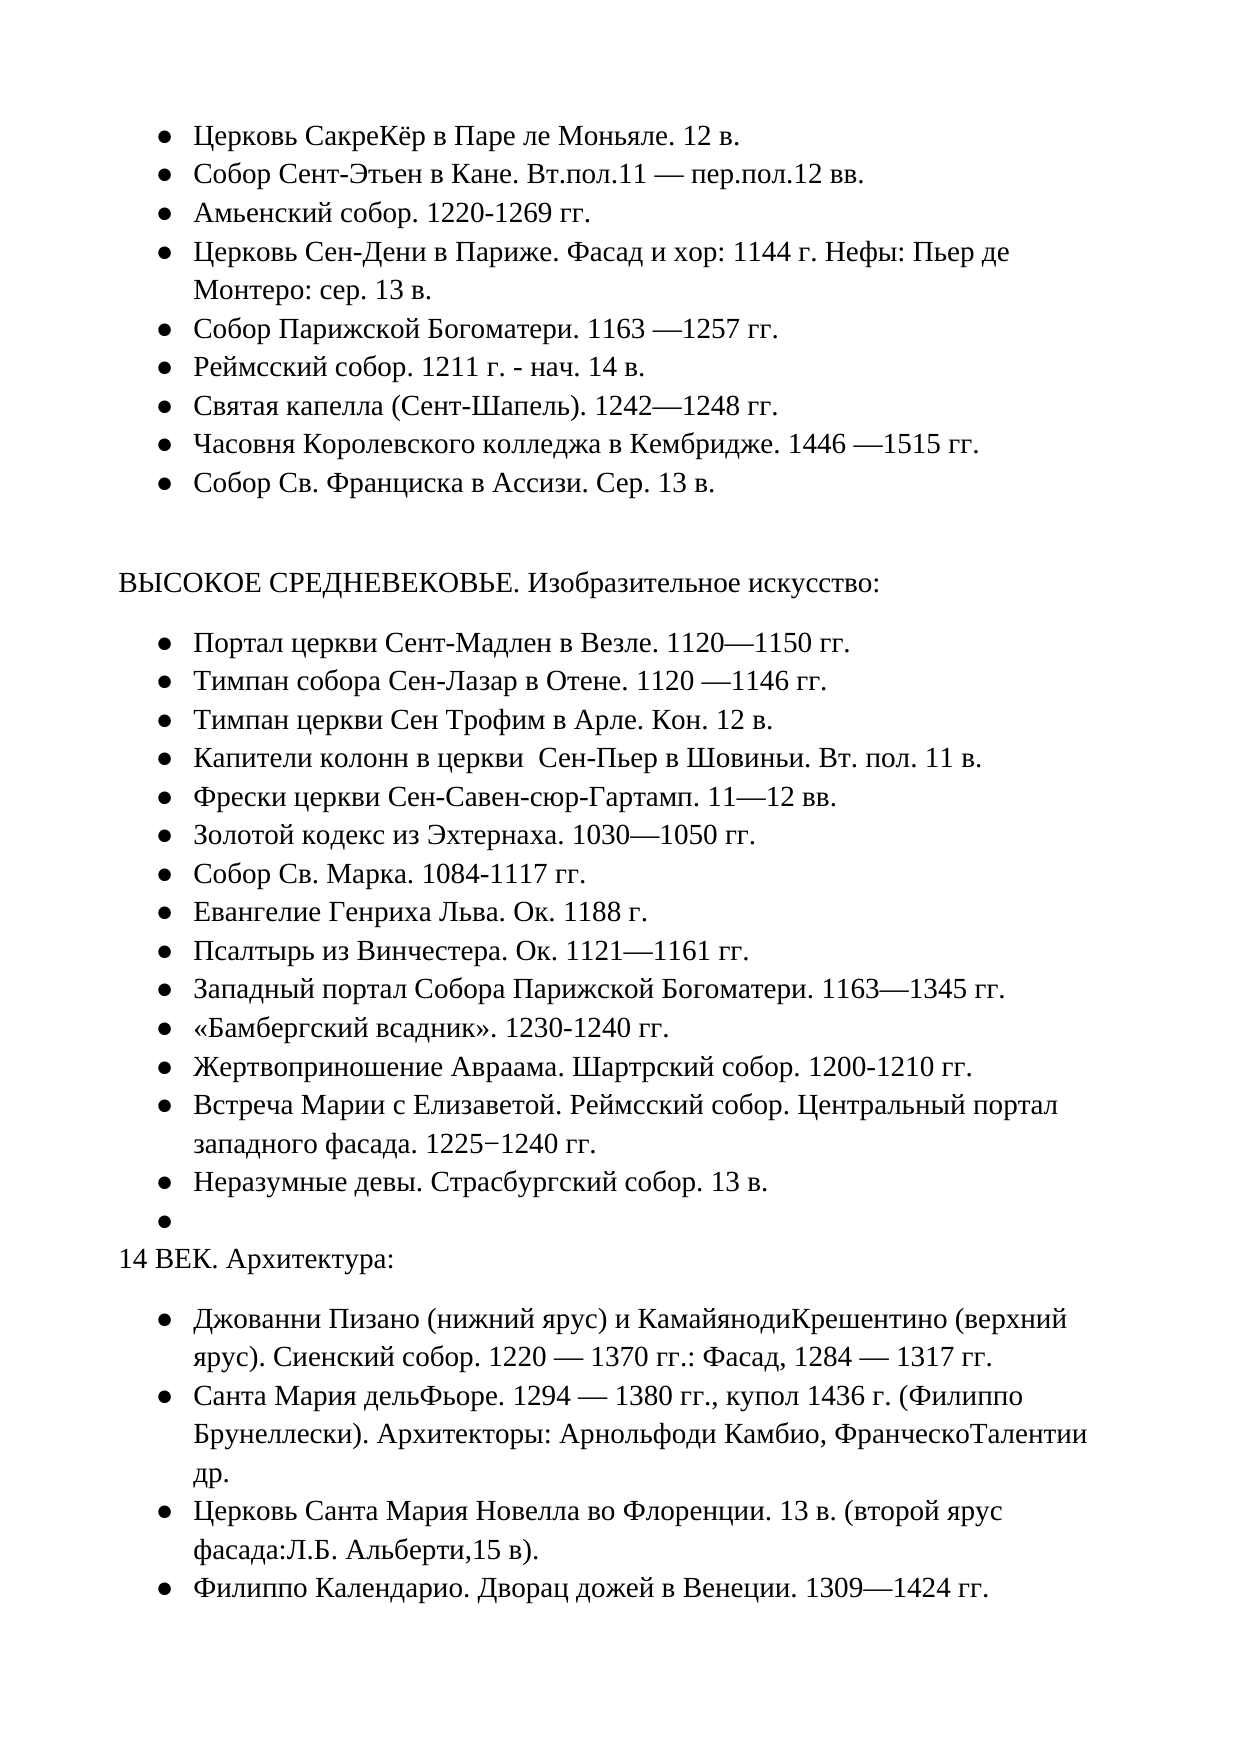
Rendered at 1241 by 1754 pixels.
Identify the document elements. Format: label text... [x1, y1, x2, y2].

list Собор Св. Марка. 1084-1117 гг. [156, 856, 1122, 889]
list Церковь СакреКёр в Паре ле Моньяле. 12 в. [156, 118, 1122, 152]
list Амьенский собор. 1220-1269 гг. [156, 195, 1122, 229]
list Церковь Сен-Дени в Париже. Фасад и хор: 1144 г. Нефы: Пьер де Монтеро: сер. 13 в. [156, 234, 1122, 306]
list Тимпан собора Сен-Лазар в Отене. 1120 —1146 гг. [156, 663, 1122, 697]
list Встреча Марии с Елизаветой. Реймсский собор. Центральный портал западного фасада. 1225−1240 гг. [156, 1087, 1122, 1159]
list Собор Сент-Этьен в Кане. Вт.пол.11 — пер.пол.12 вв. [156, 157, 1122, 190]
list Церковь Санта Мария Новелла во Флоренции. 13 в. (второй ярус фасада:Л.Б. Альберти,15 в). [156, 1493, 1122, 1566]
list Тимпан церкви Сен Трофим в Арле. Кон. 12 в. [156, 702, 1122, 735]
list Фрески церкви Сен-Савен-сюр-Гартамп. 11—12 вв. [156, 779, 1122, 812]
text 14 ВЕК. Архитектура: [118, 1241, 1122, 1275]
list Санта Мария дельФьоре. 1294 — 1380 гг., купол 1436 г. (Филиппо Брунеллески). Архитекторы: Арнольфоди Камбио, ФранческоТалентии др. [156, 1378, 1122, 1488]
text ВЫСОКОЕ СРЕДНЕВЕКОВЬЕ. Изобразительное искусство: [118, 565, 1122, 599]
list Евангелие Генриха Льва. Ок. 1188 г. [156, 894, 1122, 928]
list Святая капелла (Сент-Шапель). 1242—1248 гг. [156, 388, 1122, 421]
list Капители колонн в церкви Сен-Пьер в Шовиньи. Вт. пол. 11 в. [156, 740, 1122, 774]
list Собор Св. Франциска в Ассизи. Сер. 13 в. [156, 465, 1122, 498]
list Собор Парижской Богоматери. 1163 —1257 гг. [156, 311, 1122, 344]
list Золотой кодекс из Эхтернаха. 1030—1050 гг. [156, 817, 1122, 851]
list Западный портал Собора Парижской Богоматери. 1163—1345 гг. [156, 972, 1122, 1005]
list Реймсский собор. 1211 г. - нач. 14 в. [156, 349, 1122, 383]
list Часовня Королевского колледжа в Кембридже. 1446 —1515 гг. [156, 426, 1122, 460]
list «Бамбергский всадник». 1230-1240 гг. [156, 1010, 1122, 1044]
list Псалтырь из Винчестера. Ок. 1121—1161 гг. [156, 933, 1122, 967]
list Филиппо Календарио. Дворац дожей в Венеции. 1309—1424 гг. [156, 1571, 1122, 1604]
list Джованни Пизано (нижний ярус) и КамайянодиКрешентино (верхний ярус). Сиенский собор. 1220 — 1370 гг.: Фасад, 1284 — 1317 гг. [156, 1301, 1122, 1373]
list Портал церкви Сент-Мадлен в Везле. 1120—1150 гг. [156, 625, 1122, 658]
list Неразумные девы. Страсбургский собор. 13 в. [156, 1164, 1122, 1198]
list Жертвоприношение Авраама. Шартрский собор. 1200-1210 гг. [156, 1049, 1122, 1082]
